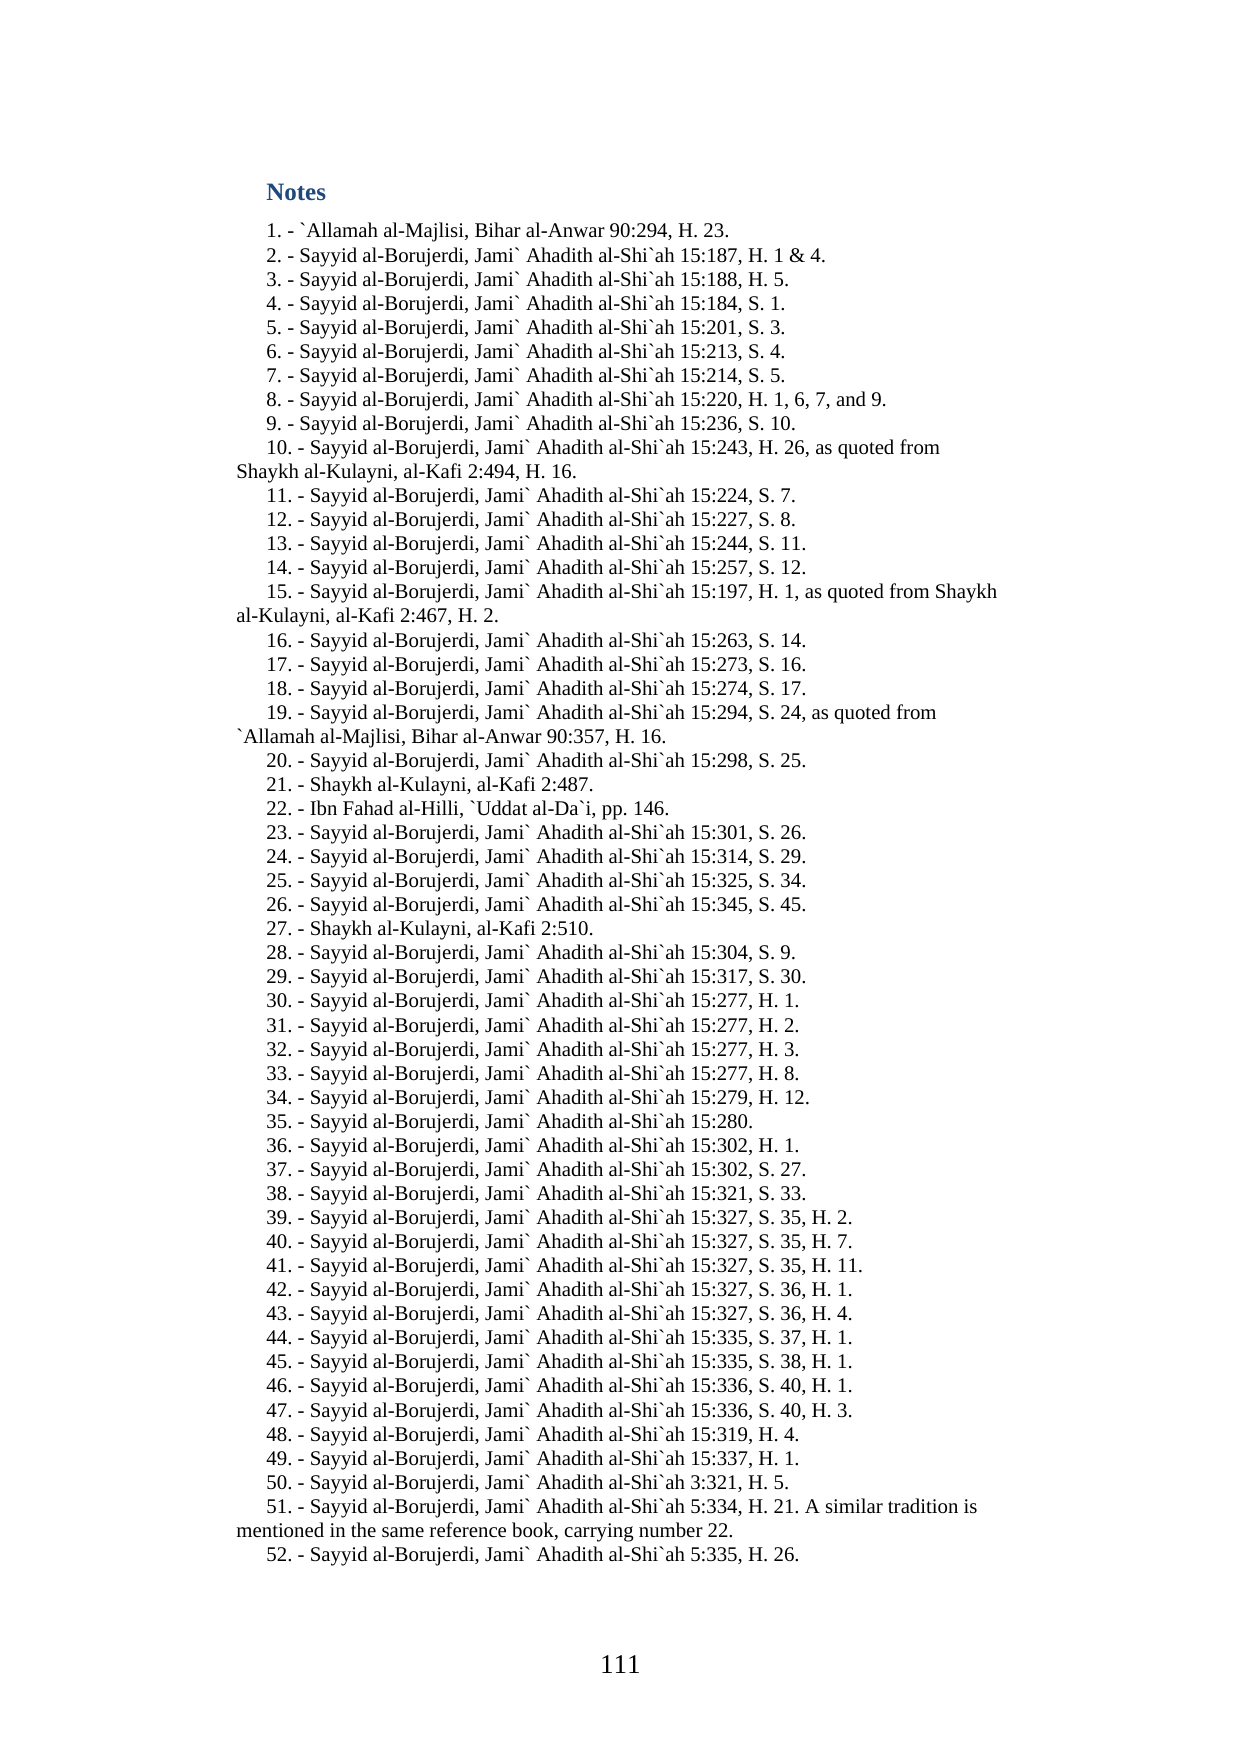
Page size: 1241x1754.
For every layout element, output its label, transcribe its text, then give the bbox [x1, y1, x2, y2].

text 6. - Sayyid al-Borujerdi, Jami` Ahadith al-Shi`ah 15:213, S. 4. [236, 339, 1004, 363]
text 5. - Sayyid al-Borujerdi, Jami` Ahadith al-Shi`ah 15:201, S. 3. [236, 315, 1004, 339]
text 36. - Sayyid al-Borujerdi, Jami` Ahadith al-Shi`ah 15:302, H. 1. [236, 1133, 1004, 1157]
text 21. - Shaykh al-Kulayni, al-Kafi 2:487. [236, 772, 1004, 796]
text 42. - Sayyid al-Borujerdi, Jami` Ahadith al-Shi`ah 15:327, S. 36, H. 1. [236, 1277, 1004, 1301]
text 20. - Sayyid al-Borujerdi, Jami` Ahadith al-Shi`ah 15:298, S. 25. [236, 748, 1004, 772]
text 16. - Sayyid al-Borujerdi, Jami` Ahadith al-Shi`ah 15:263, S. 14. [236, 627, 1004, 652]
text 37. - Sayyid al-Borujerdi, Jami` Ahadith al-Shi`ah 15:302, S. 27. [236, 1157, 1004, 1181]
text 49. - Sayyid al-Borujerdi, Jami` Ahadith al-Shi`ah 15:337, H. 1. [236, 1446, 1004, 1470]
text 14. - Sayyid al-Borujerdi, Jami` Ahadith al-Shi`ah 15:257, S. 12. [236, 555, 1004, 579]
text 51. - Sayyid al-Borujerdi, Jami` Ahadith al-Shi`ah 5:334, H. 21. A similar tradition is mentioned in the same reference book, carrying number 22. [236, 1494, 1004, 1542]
text 34. - Sayyid al-Borujerdi, Jami` Ahadith al-Shi`ah 15:279, H. 12. [236, 1085, 1004, 1109]
text 45. - Sayyid al-Borujerdi, Jami` Ahadith al-Shi`ah 15:335, S. 38, H. 1. [236, 1349, 1004, 1373]
text 8. - Sayyid al-Borujerdi, Jami` Ahadith al-Shi`ah 15:220, H. 1, 6, 7, and 9. [236, 387, 1004, 411]
text 40. - Sayyid al-Borujerdi, Jami` Ahadith al-Shi`ah 15:327, S. 35, H. 7. [236, 1229, 1004, 1253]
text 48. - Sayyid al-Borujerdi, Jami` Ahadith al-Shi`ah 15:319, H. 4. [236, 1422, 1004, 1446]
text 19. - Sayyid al-Borujerdi, Jami` Ahadith al-Shi`ah 15:294, S. 24, as quoted from `Allamah al-Majlisi, Bihar al-Anwar 90:357, H. 16. [236, 700, 1004, 748]
text 39. - Sayyid al-Borujerdi, Jami` Ahadith al-Shi`ah 15:327, S. 35, H. 2. [236, 1205, 1004, 1229]
text 32. - Sayyid al-Borujerdi, Jami` Ahadith al-Shi`ah 15:277, H. 3. [236, 1037, 1004, 1061]
text 50. - Sayyid al-Borujerdi, Jami` Ahadith al-Shi`ah 3:321, H. 5. [236, 1470, 1004, 1494]
text 9. - Sayyid al-Borujerdi, Jami` Ahadith al-Shi`ah 15:236, S. 10. [236, 411, 1004, 435]
subtitle Notes [236, 177, 1004, 206]
text 18. - Sayyid al-Borujerdi, Jami` Ahadith al-Shi`ah 15:274, S. 17. [236, 676, 1004, 700]
text 10. - Sayyid al-Borujerdi, Jami` Ahadith al-Shi`ah 15:243, H. 26, as quoted from Shaykh al-Kulayni, al-Kafi 2:494, H. 16. [236, 435, 1004, 483]
text 23. - Sayyid al-Borujerdi, Jami` Ahadith al-Shi`ah 15:301, S. 26. [236, 820, 1004, 844]
text 35. - Sayyid al-Borujerdi, Jami` Ahadith al-Shi`ah 15:280. [236, 1109, 1004, 1133]
text 11. - Sayyid al-Borujerdi, Jami` Ahadith al-Shi`ah 15:224, S. 7. [236, 483, 1004, 507]
text 43. - Sayyid al-Borujerdi, Jami` Ahadith al-Shi`ah 15:327, S. 36, H. 4. [236, 1301, 1004, 1325]
text 33. - Sayyid al-Borujerdi, Jami` Ahadith al-Shi`ah 15:277, H. 8. [236, 1061, 1004, 1085]
text 52. - Sayyid al-Borujerdi, Jami` Ahadith al-Shi`ah 5:335, H. 26. [236, 1542, 1004, 1566]
text 2. - Sayyid al-Borujerdi, Jami` Ahadith al-Shi`ah 15:187, H. 1 & 4. [236, 242, 1004, 267]
text 17. - Sayyid al-Borujerdi, Jami` Ahadith al-Shi`ah 15:273, S. 16. [236, 652, 1004, 676]
text 13. - Sayyid al-Borujerdi, Jami` Ahadith al-Shi`ah 15:244, S. 11. [236, 531, 1004, 555]
text 44. - Sayyid al-Borujerdi, Jami` Ahadith al-Shi`ah 15:335, S. 37, H. 1. [236, 1325, 1004, 1349]
text 29. - Sayyid al-Borujerdi, Jami` Ahadith al-Shi`ah 15:317, S. 30. [236, 964, 1004, 988]
text 22. - Ibn Fahad al-Hilli, `Uddat al-Da`i, pp. 146. [236, 796, 1004, 820]
text 3. - Sayyid al-Borujerdi, Jami` Ahadith al-Shi`ah 15:188, H. 5. [236, 267, 1004, 291]
text 1. - `Allamah al-Majlisi, Bihar al-Anwar 90:294, H. 23. [236, 218, 1004, 242]
text 7. - Sayyid al-Borujerdi, Jami` Ahadith al-Shi`ah 15:214, S. 5. [236, 363, 1004, 387]
text 25. - Sayyid al-Borujerdi, Jami` Ahadith al-Shi`ah 15:325, S. 34. [236, 868, 1004, 892]
text 30. - Sayyid al-Borujerdi, Jami` Ahadith al-Shi`ah 15:277, H. 1. [236, 988, 1004, 1012]
text 4. - Sayyid al-Borujerdi, Jami` Ahadith al-Shi`ah 15:184, S. 1. [236, 291, 1004, 315]
text 47. - Sayyid al-Borujerdi, Jami` Ahadith al-Shi`ah 15:336, S. 40, H. 3. [236, 1397, 1004, 1422]
text 27. - Shaykh al-Kulayni, al-Kafi 2:510. [236, 916, 1004, 940]
text 46. - Sayyid al-Borujerdi, Jami` Ahadith al-Shi`ah 15:336, S. 40, H. 1. [236, 1373, 1004, 1397]
text 41. - Sayyid al-Borujerdi, Jami` Ahadith al-Shi`ah 15:327, S. 35, H. 11. [236, 1253, 1004, 1277]
text 12. - Sayyid al-Borujerdi, Jami` Ahadith al-Shi`ah 15:227, S. 8. [236, 507, 1004, 531]
text 24. - Sayyid al-Borujerdi, Jami` Ahadith al-Shi`ah 15:314, S. 29. [236, 844, 1004, 868]
text 28. - Sayyid al-Borujerdi, Jami` Ahadith al-Shi`ah 15:304, S. 9. [236, 940, 1004, 964]
text 15. - Sayyid al-Borujerdi, Jami` Ahadith al-Shi`ah 15:197, H. 1, as quoted from Shaykh al-Kulayni, al-Kafi 2:467, H. 2. [236, 579, 1004, 627]
text 31. - Sayyid al-Borujerdi, Jami` Ahadith al-Shi`ah 15:277, H. 2. [236, 1012, 1004, 1037]
text 38. - Sayyid al-Borujerdi, Jami` Ahadith al-Shi`ah 15:321, S. 33. [236, 1181, 1004, 1205]
text 26. - Sayyid al-Borujerdi, Jami` Ahadith al-Shi`ah 15:345, S. 45. [236, 892, 1004, 916]
